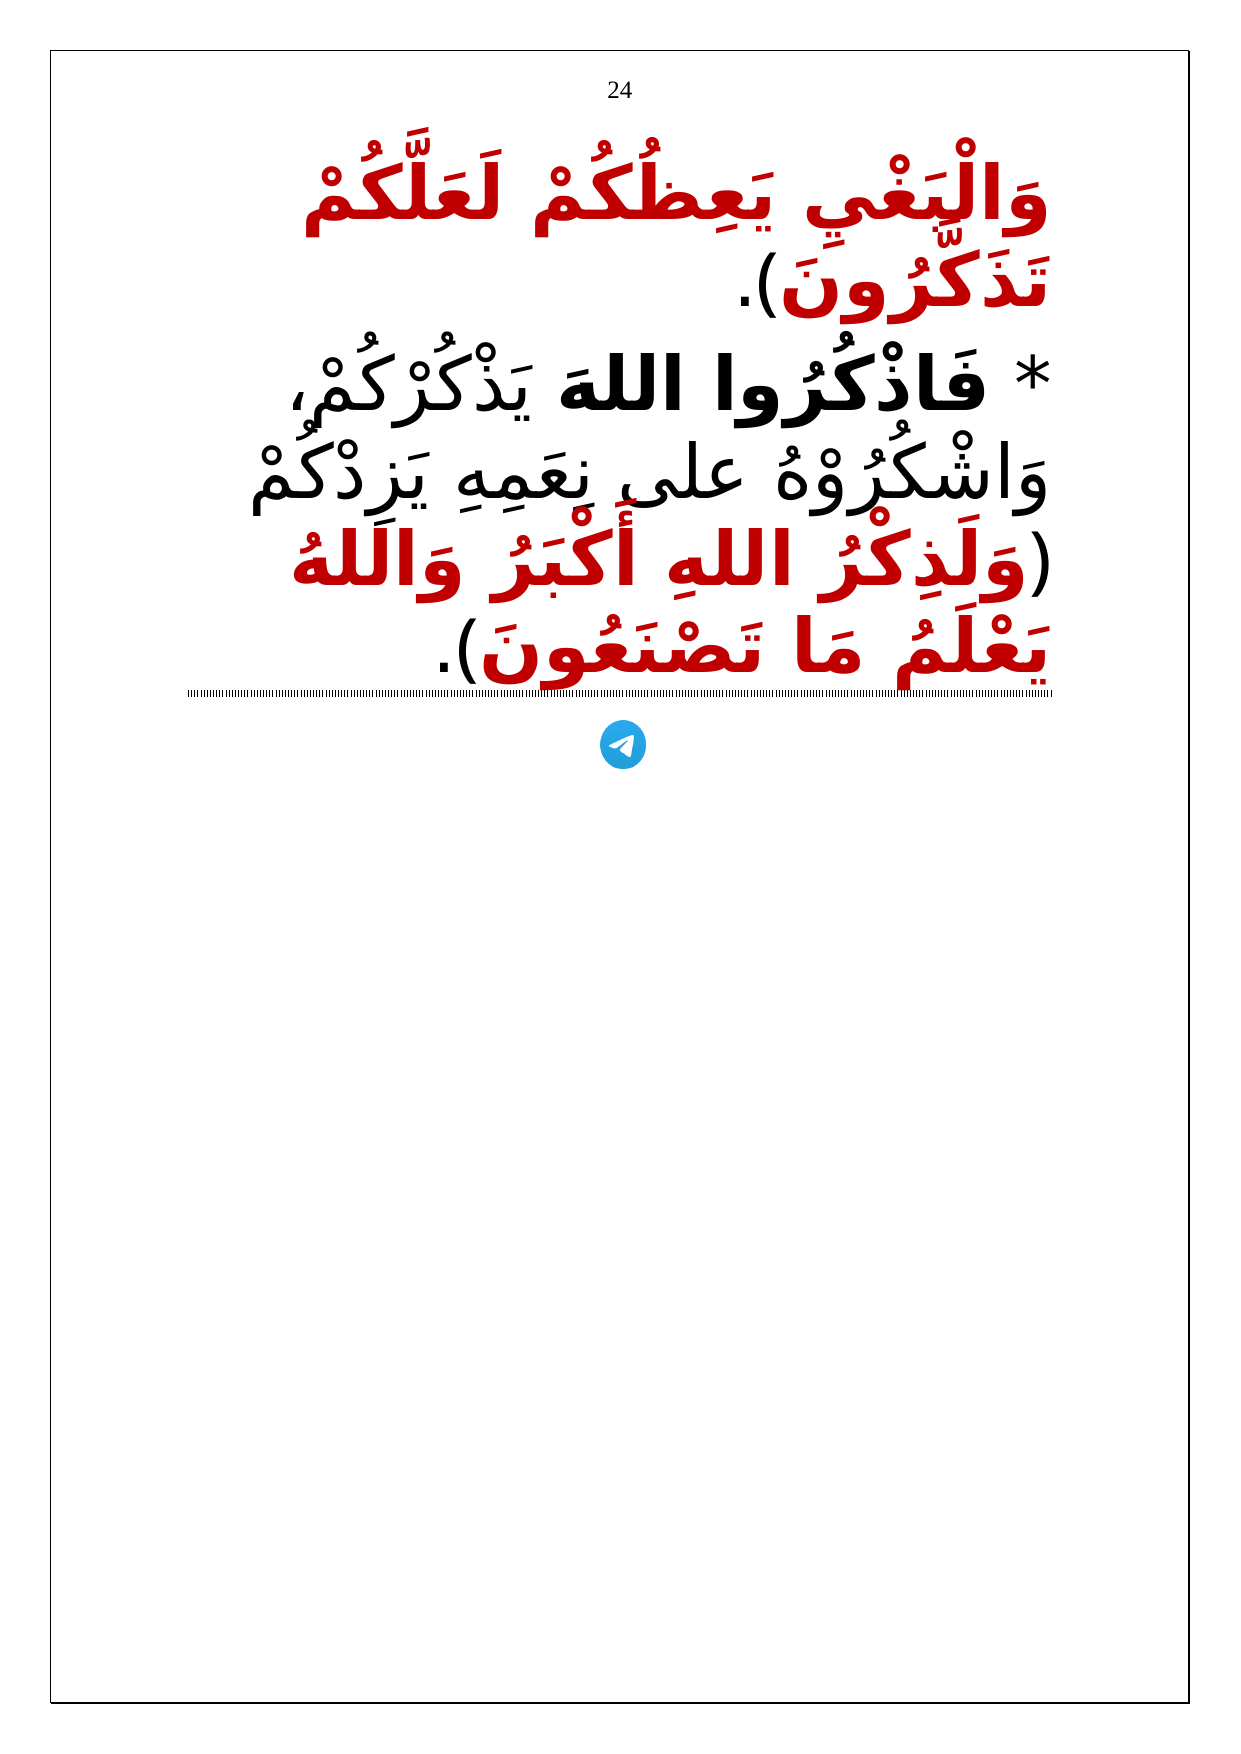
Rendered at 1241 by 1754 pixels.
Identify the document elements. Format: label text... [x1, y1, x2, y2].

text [187, 150, 1052, 324]
picture [600, 720, 646, 769]
text * فَاذْكُرُوا اللهَ يَذْكُرْكُمْ، وَاشْكُرُوْهُ على نِعَمِهِ يَزِدْكُمْ ﴿وَلَذِكْرُ اللهِ أَكْبَرُ وَاللهُ يَعْلَمُ مَا تَصْنَعُونَ﴾. [187, 341, 1052, 697]
